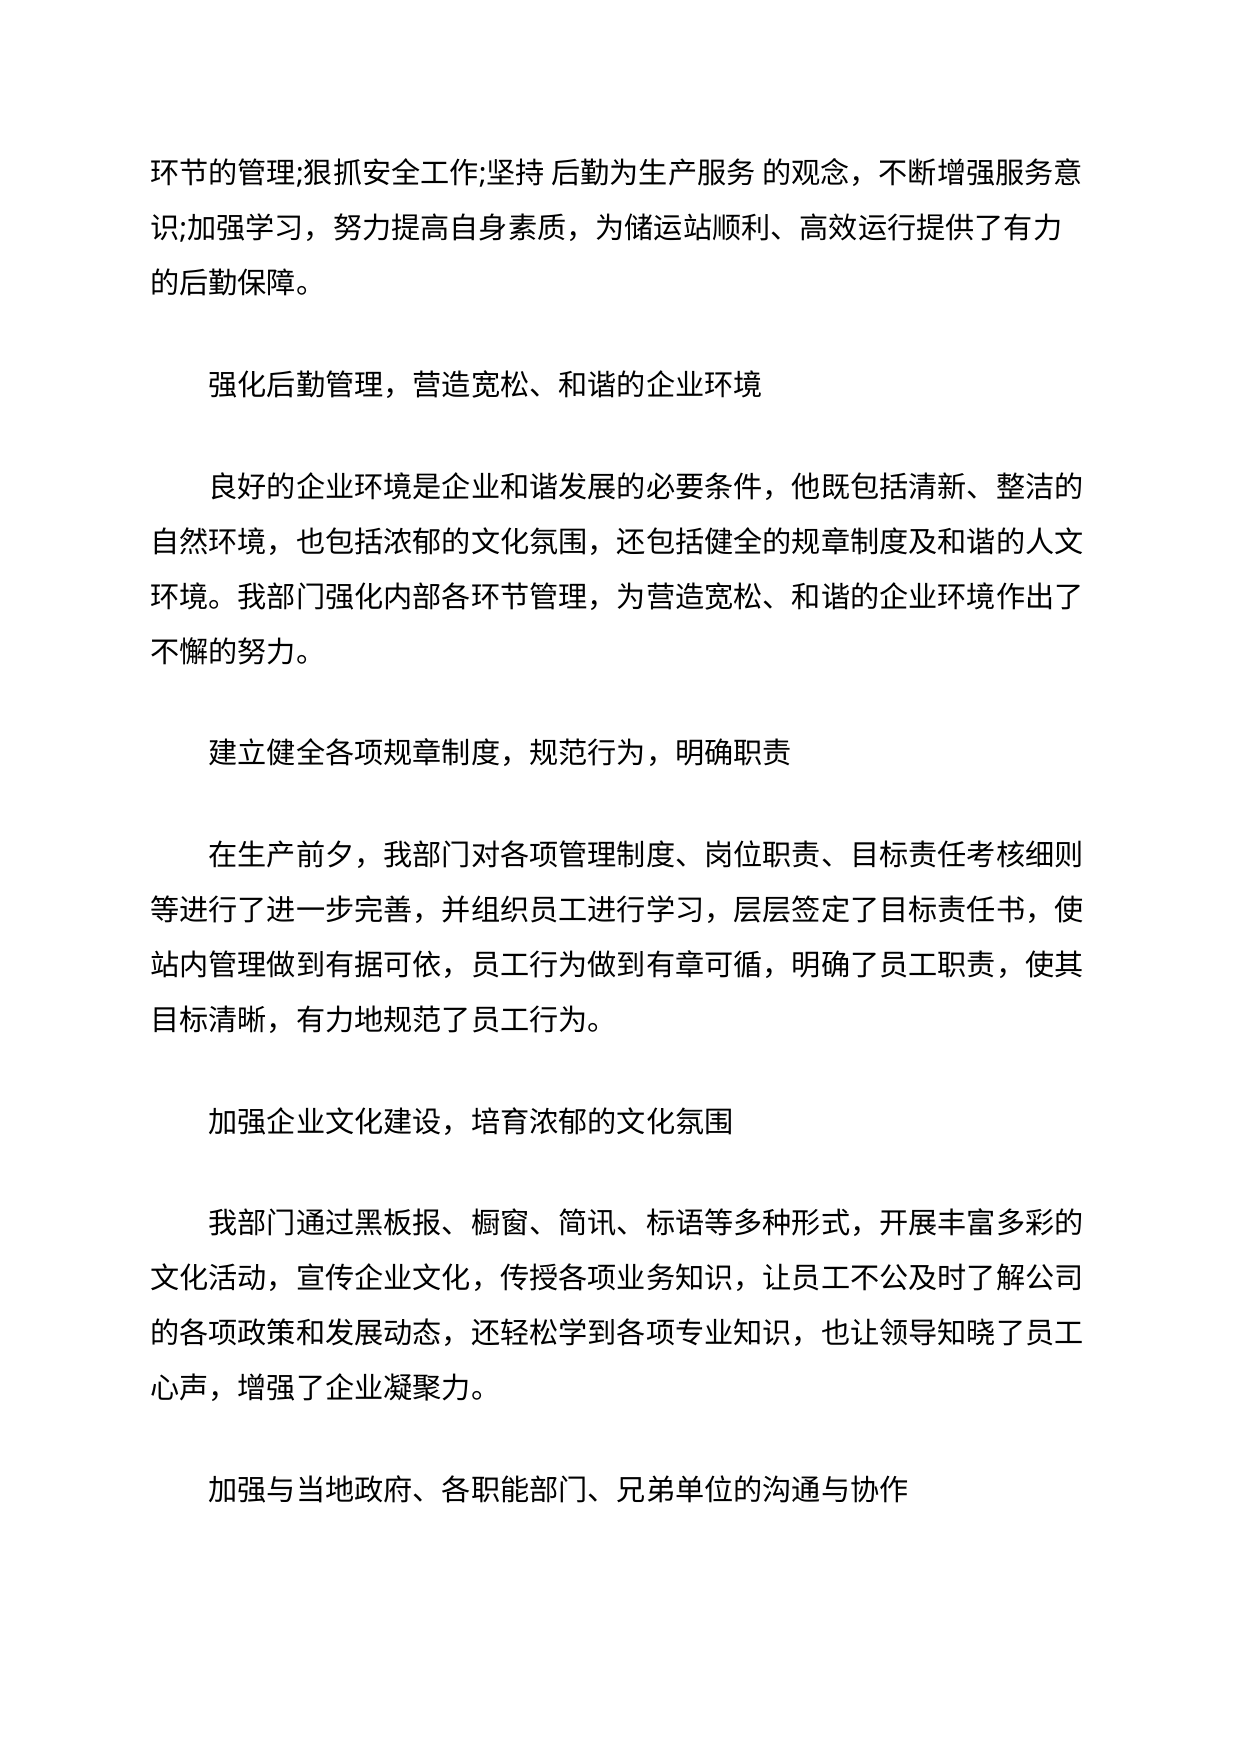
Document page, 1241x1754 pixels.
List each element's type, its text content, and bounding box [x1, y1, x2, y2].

text 良好的企业环境是企业和谐发展的必要条件，他既包括清新、整洁的自然环境，也包括浓郁的文化氛围，还包括健全的规章制度及和谐的人文环境。我部门强化内部各环节管理，为营造宽松、和谐的企业环境作出了不懈的努力。 [150, 463, 1090, 671]
text 加强与当地政府、各职能部门、兄弟单位的沟通与协作 [150, 1466, 1090, 1509]
text 在生产前夕，我部门对各项管理制度、岗位职责、目标责任考核细则等进行了进一步完善，并组织员工进行学习，层层签定了目标责任书，使站内管理做到有据可依，员工行为做到有章可循，明确了员工职责，使其目标清晰，有力地规范了员工行为。 [150, 832, 1090, 1039]
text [150, 150, 1090, 302]
text 建立健全各项规章制度，规范行为，明确职责 [150, 730, 1090, 772]
text 加强企业文化建设，培育浓郁的文化氛围 [150, 1098, 1090, 1141]
text 强化后勤管理，营造宽松、和谐的企业环境 [150, 362, 1090, 404]
text 我部门通过黑板报、橱窗、简讯、标语等多种形式，开展丰富多彩的文化活动，宣传企业文化，传授各项业务知识，让员工不公及时了解公司的各项政策和发展动态，还轻松学到各项专业知识，也让领导知晓了员工心声，增强了企业凝聚力。 [150, 1200, 1090, 1407]
